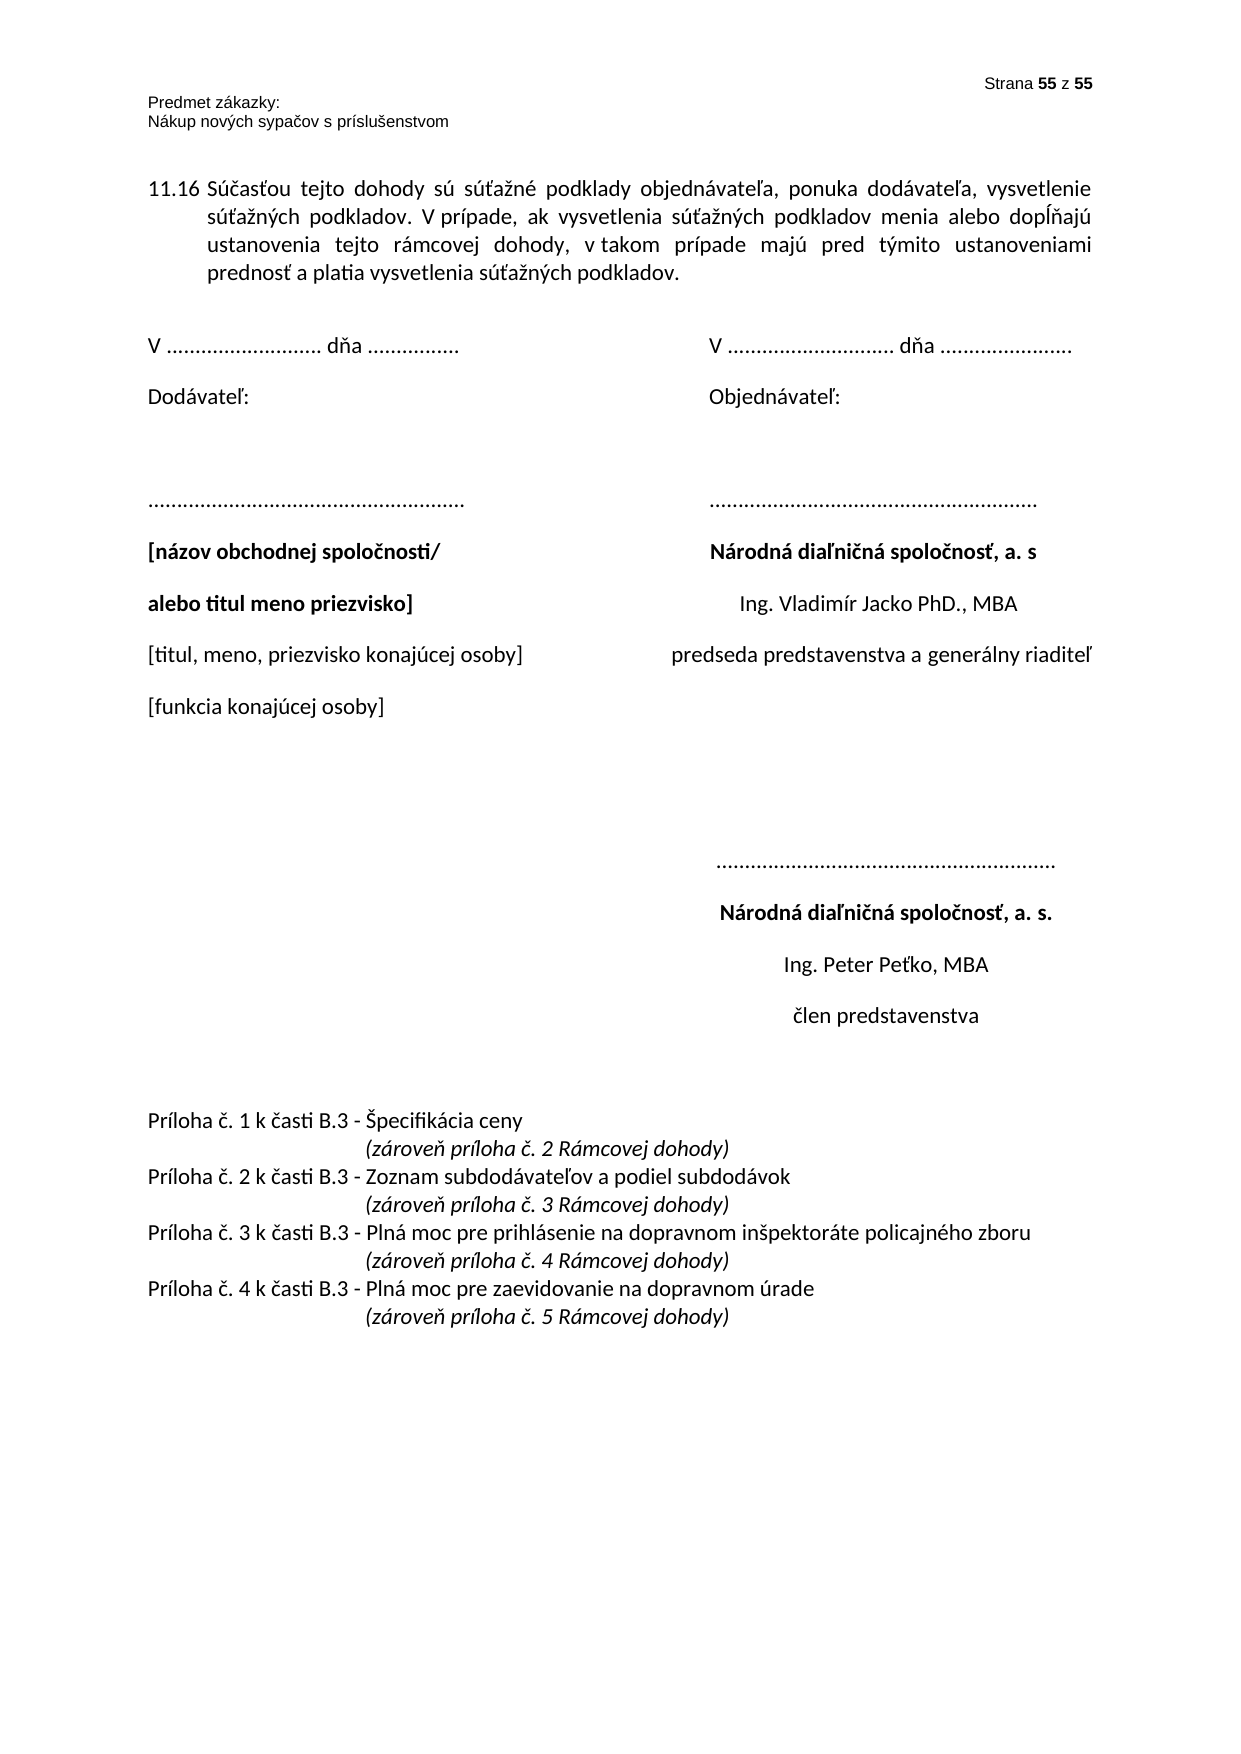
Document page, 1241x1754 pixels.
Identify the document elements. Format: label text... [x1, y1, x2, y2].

text (zároveň príloha č. 3 Rámcovej dohody) [325, 1190, 1092, 1218]
text Príloha č. 1 k časti B.3 - Špecifikácia ceny [148, 1106, 1092, 1134]
text Príloha č. 2 k časti B.3 - Zoznam subdodávateľov a podiel subdodávok [148, 1162, 1092, 1190]
text (zároveň príloha č. 4 Rámcovej dohody) [355, 1246, 1092, 1274]
text V ........................... dňa ................ V ............................. dňa ....................... [148, 331, 1092, 359]
text (zároveň príloha č. 2 Rámcovej dohody) [355, 1134, 1092, 1162]
text Príloha č. 4 k časti B.3 - Plná moc pre zaevidovanie na dopravnom úrade [148, 1274, 1092, 1302]
text Ing. Peter Peťko, MBA [148, 950, 1092, 978]
text ....................................................... ......................................................... [148, 486, 1092, 514]
text Príloha č. 3 k časti B.3 - Plná moc pre prihlásenie na dopravnom inšpektoráte policajného zboru [148, 1218, 1092, 1246]
text Národná diaľničná spoločnosť, a. s. [148, 898, 1092, 926]
text Dodávateľ: Objednávateľ: [148, 382, 1092, 411]
text ........................................................... [148, 847, 1092, 874]
text člen predstavenstva [148, 1001, 1092, 1029]
text (zároveň príloha č. 5 Rámcovej dohody) [325, 1302, 1092, 1330]
text [funkcia konajúcej osoby] [148, 692, 1092, 720]
list Súčasťou tejto dohody sú súťažné podklady objednávateľa, ponuka dodávateľa, vysvetlenie súťažných podkladov. V prípade, ak vysvetlenia súťažných podkladov menia alebo dopĺňajú ustanovenia tejto rámcovej dohody, v takom prípade majú pred týmito ustanoveniami prednosť a platia vysvetlenia súťažných podkladov. [148, 174, 1092, 286]
text [titul, meno, priezvisko konajúcej osoby] predseda predstavenstva a generálny riaditeľ [148, 640, 1092, 668]
text alebo titul meno priezvisko] Ing. Vladimír Jacko PhD., MBA [148, 589, 1092, 617]
text [názov obchodnej spoločnosti/ Národná diaľničná spoločnosť, a. s [148, 537, 1092, 565]
